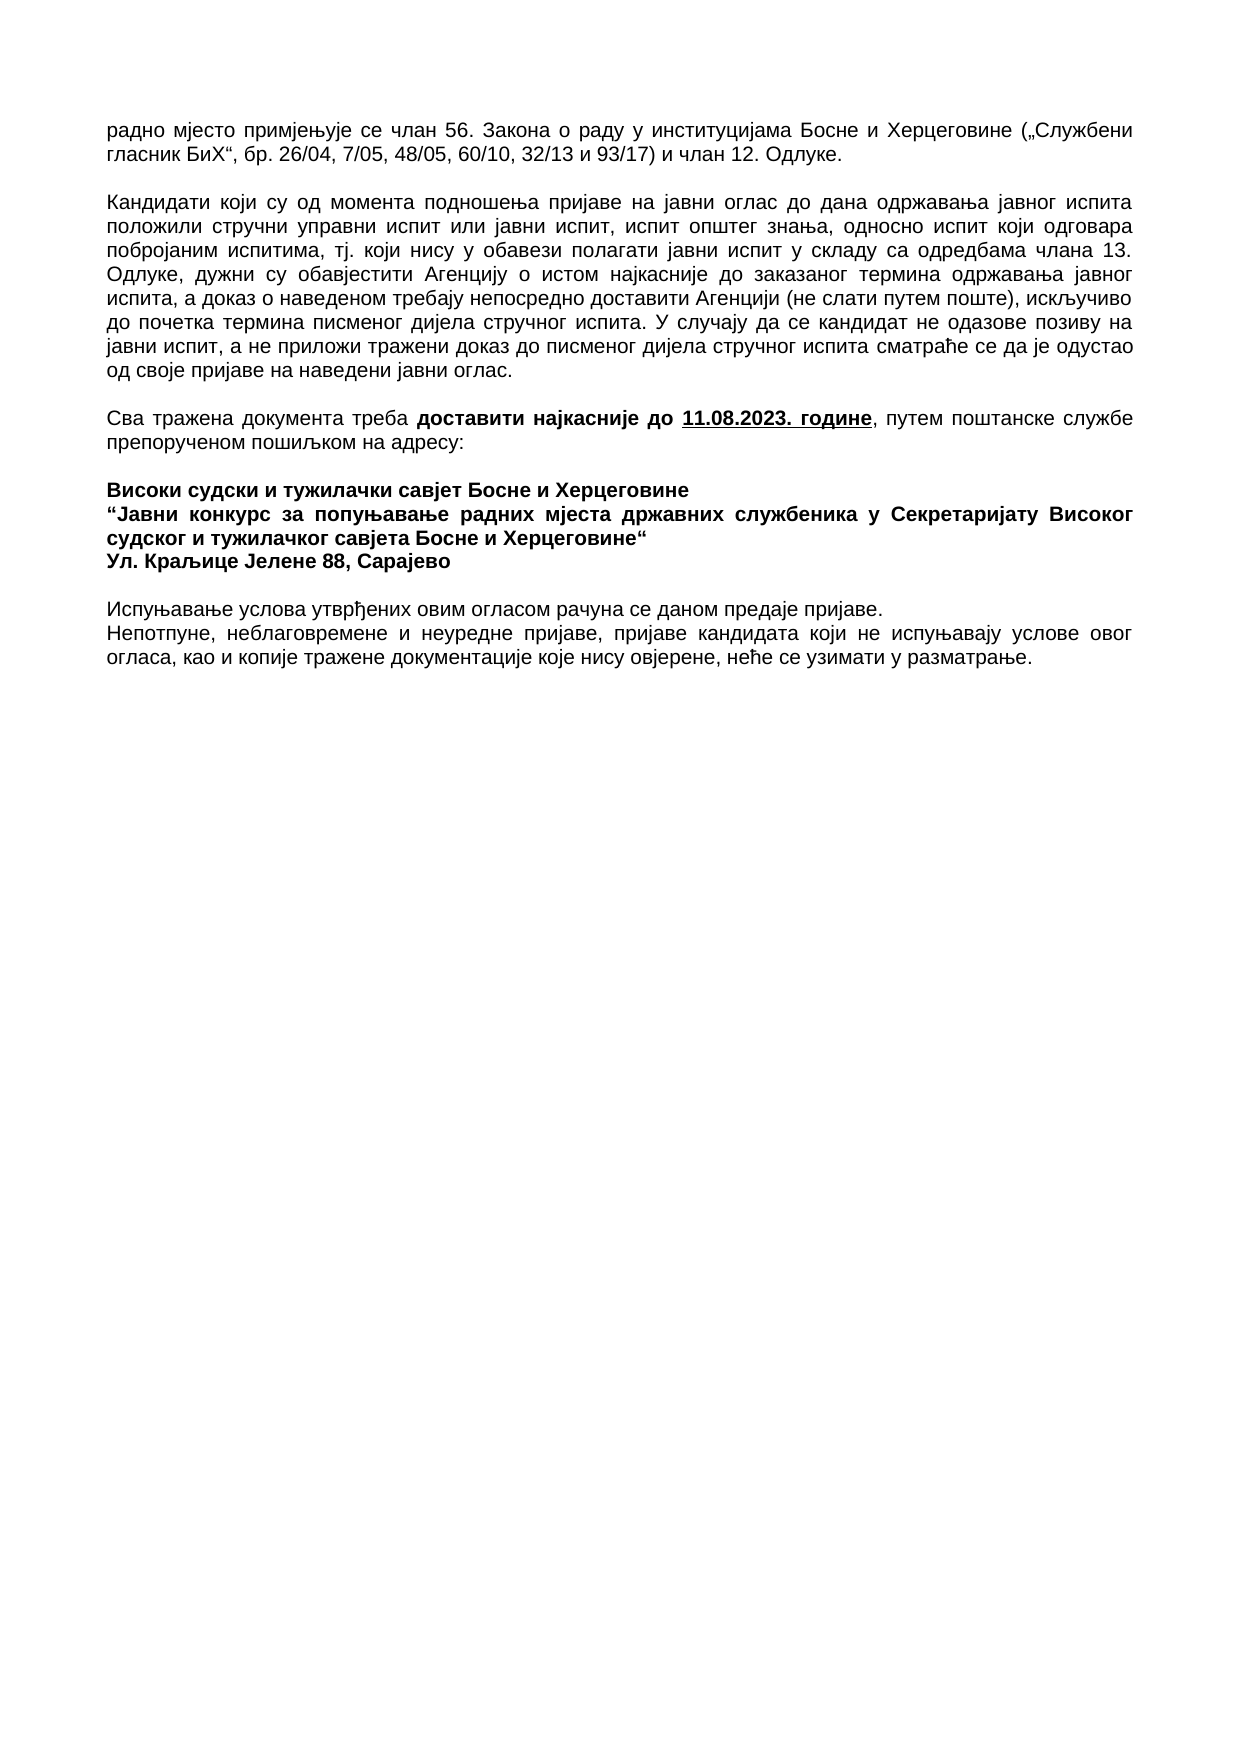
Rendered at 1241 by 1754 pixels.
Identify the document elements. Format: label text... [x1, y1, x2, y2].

text Испуњавање услова утврђених овим огласом рачуна се даном предаје пријаве. [106, 597, 1134, 621]
text “Јавни конкурс за попуњавање радних мјеста државних службеника у Секретаријату Високог судског и тужилачког савјета Босне и Херцеговине“ [106, 501, 1134, 549]
text Високи судски и тужилачки савјет Босне и Херцеговине [106, 477, 1134, 501]
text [106, 118, 1134, 166]
text Ул. Краљице Јелене 88, Сарајево [106, 549, 1134, 573]
text Сва тражена документа треба доставити најкасније до 11.08.2023. године, путем поштанске службе препорученом пошиљком на адресу: [106, 406, 1134, 453]
text Кандидати који су од момента подношења пријаве на јавни оглас до дана одржавања јавног испита положили стручни управни испит или јавни испит, испит општег знања, односно испит који одговара побројаним испитима, тј. који нису у обавези полагати јавни испит у складу са одредбама члана 13. Одлуке, дужни су обавјестити Агенцију о истом најкасније до заказаног термина одржавања јавног испита, а доказ о наведеном требају непосредно доставити Агенцији (не слати путем поште), искључиво до почетка термина писменог дијела стручног испита. У случају да се кандидат не одазове позиву на јавни испит, а не приложи тражени доказ до писменог дијела стручног испита сматраће се да је одустао од своје пријаве на наведени јавни оглас. [106, 190, 1134, 382]
text Непотпуне, неблаговремене и неуредне пријаве, пријаве кандидата који не испуњавају услове овог огласа, као и копије тражене документације које нису овјерене, неће се узимати у разматрање. [106, 621, 1134, 669]
